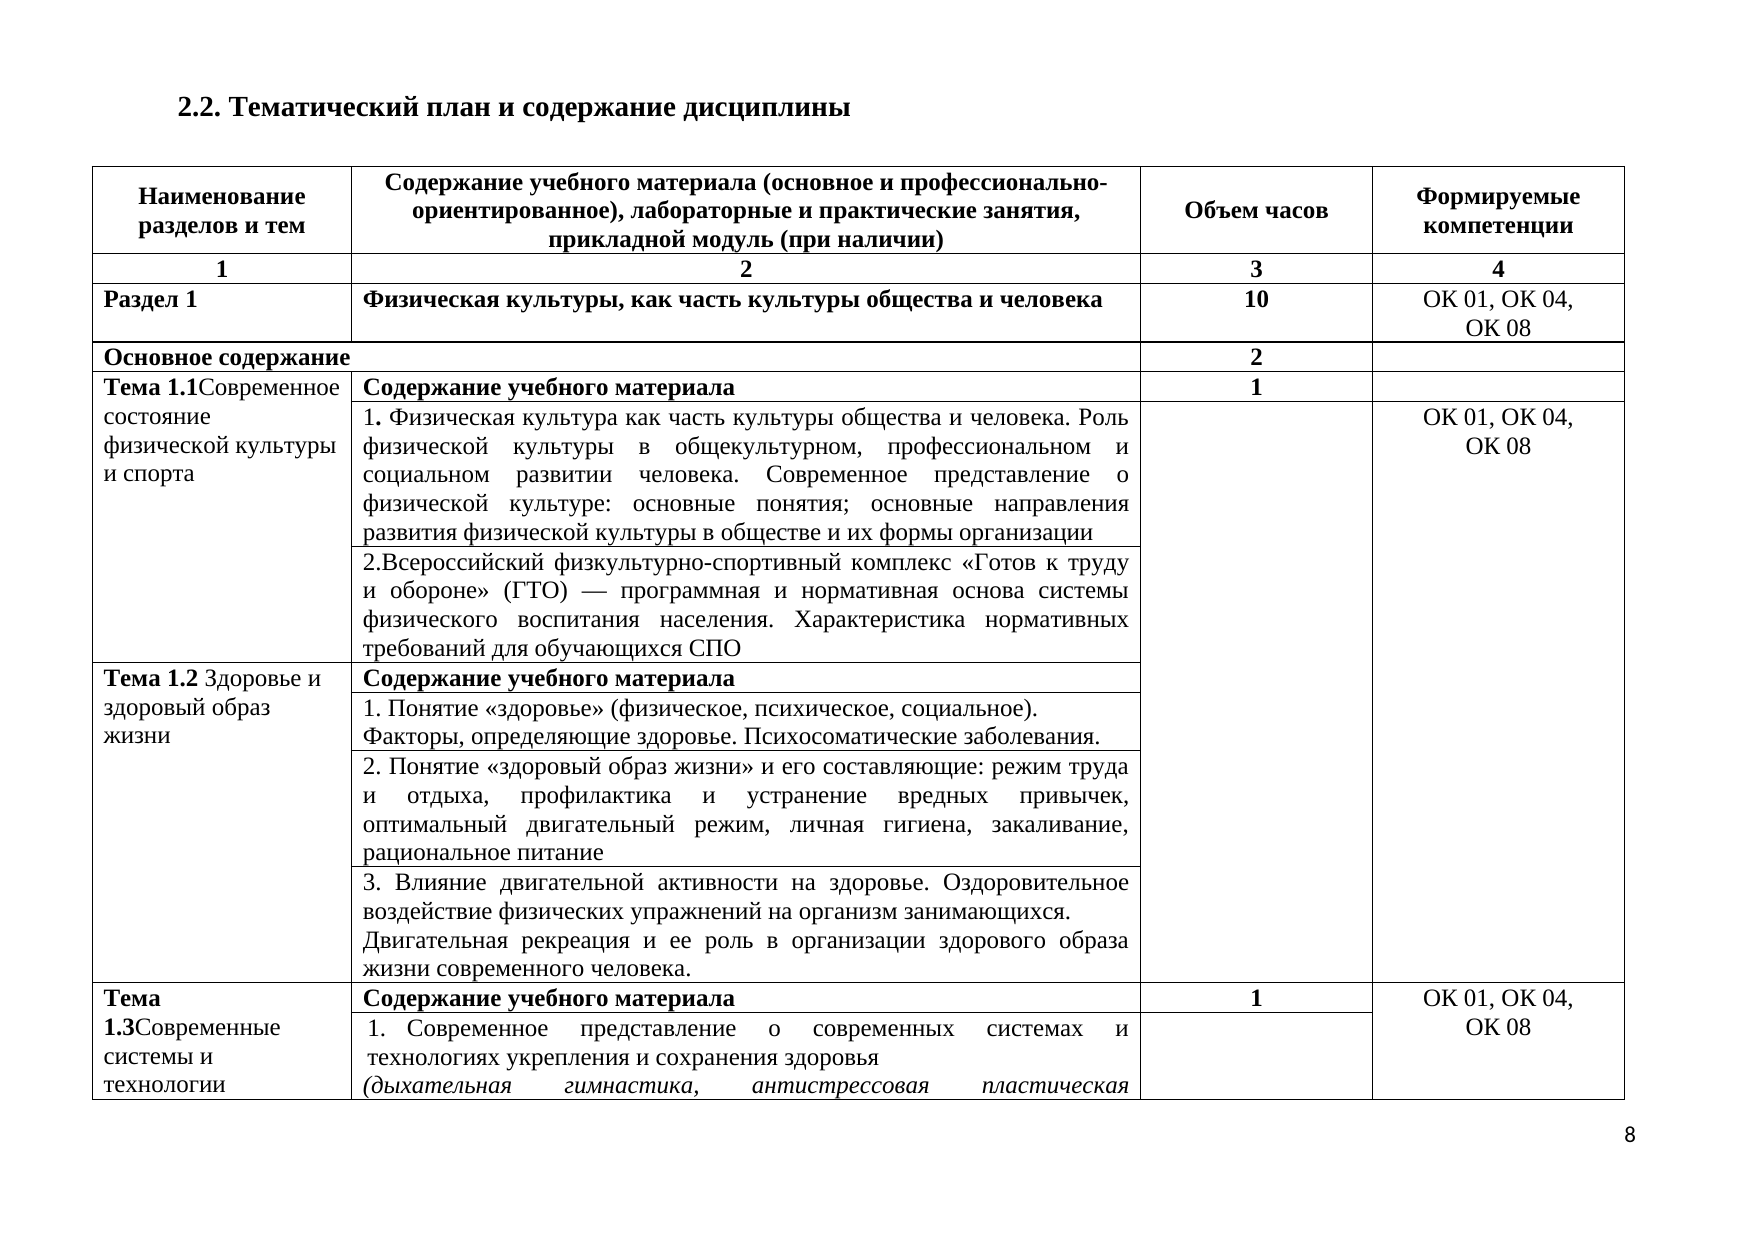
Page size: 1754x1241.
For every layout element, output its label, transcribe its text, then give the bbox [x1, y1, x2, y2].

table_cell [1373, 343, 1624, 371]
table_cell 3. Влияние двигательной активности на здоровье. Оздоровительное воздействие физических упражнений на организм занимающихся. Двигательная рекреация и ее роль в организации здорового образа жизни современного человека. [352, 867, 1140, 982]
table_header Формируемые компетенции [1373, 167, 1624, 253]
table_cell [1373, 372, 1624, 401]
table_cell 1 [93, 254, 351, 283]
table_cell ОК 01, ОК 04, ОК 08 [1373, 983, 1624, 1099]
table_cell 2 [352, 254, 1140, 283]
table_cell Раздел 1 [93, 284, 351, 341]
table_cell 1. Понятие «здоровье» (физическое, психическое, социальное). Факторы, определяющие здоровье. Психосоматические заболевания. [352, 693, 1140, 750]
table_cell Основное содержание [93, 343, 1140, 371]
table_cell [352, 1013, 1140, 1099]
table_cell [1141, 1013, 1372, 1099]
table_cell [1141, 402, 1372, 982]
table_header Наименование разделов и тем [93, 167, 351, 253]
table_cell 2 [1141, 343, 1372, 371]
table_header Объем часов [1141, 167, 1372, 253]
table_cell Тема 1.3Современные системы и технологии укрепления и сохранения здоровья [93, 983, 351, 1099]
table_cell Содержание учебного материала [352, 663, 1140, 692]
table_cell 1. Физическая культура как часть культуры общества и человека. Роль физической культуры в общекультурном, профессиональном и социальном развитии человека. Современное представление о физической культуре: основные понятия; основные направления развития физической культуры в обществе и их формы организации [352, 402, 1140, 546]
table_cell 1 [1141, 372, 1372, 401]
table_cell 3 [1141, 254, 1372, 283]
table_cell Физическая культуры, как часть культуры общества и человека [352, 284, 1140, 341]
table_cell ОК 01, ОК 04, ОК 08 [1373, 284, 1624, 341]
table_cell 2. Понятие «здоровый образ жизни» и его составляющие: режим труда и отдыха, профилактика и устранение вредных привычек, оптимальный двигательный режим, личная гигиена, закаливание, рациональное питание [352, 751, 1140, 866]
table_cell 4 [1373, 254, 1624, 283]
table_cell Тема 1.1Современное состояние физической культуры и спорта [93, 372, 351, 662]
table_cell 2.Всероссийский физкультурно-спортивный комплекс «Готов к труду и обороне» (ГТО) — программная и нормативная основа системы физического воспитания населения. Характеристика нормативных требований для обучающихся СПО [352, 547, 1140, 662]
table_cell Содержание учебного материала [352, 372, 1140, 401]
table_cell 10 [1141, 284, 1372, 341]
table_cell ОК 01, ОК 04, ОК 08 [1373, 402, 1624, 982]
text 2.2. Тематический план и содержание дисциплины [103, 89, 1636, 122]
table_header Содержание учебного материала (основное и профессионально-ориентированное), лабораторные и практические занятия, прикладной модуль (при наличии) [352, 167, 1140, 253]
table_cell Тема 1.2 Здоровье и здоровый образ жизни [93, 663, 351, 982]
table_cell 1 [1141, 983, 1372, 1012]
table_cell Содержание учебного материала [352, 983, 1140, 1012]
